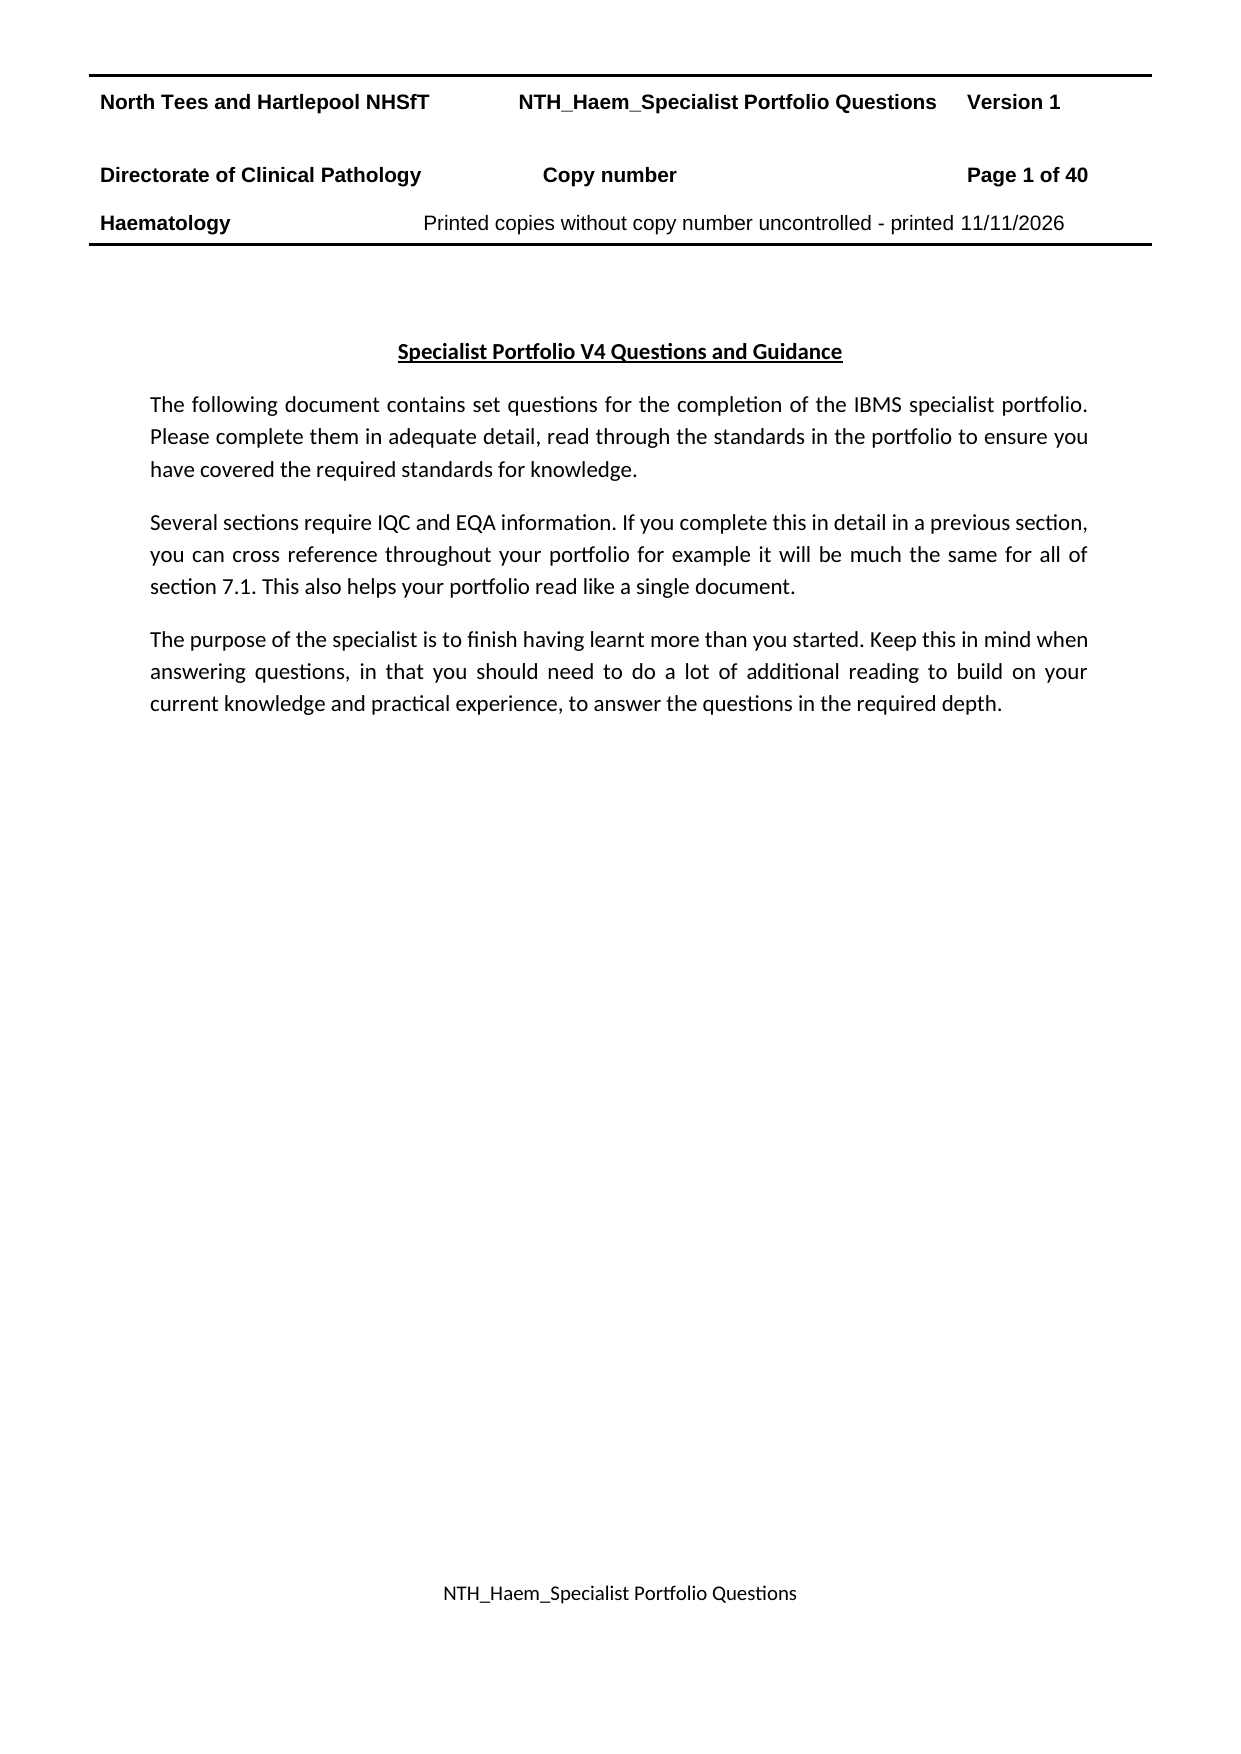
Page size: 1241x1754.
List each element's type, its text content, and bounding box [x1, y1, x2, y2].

text Specialist Portfolio V4 Questions and Guidance [150, 337, 1090, 365]
text The following document contains set questions for the completion of the IBMS specialist portfolio. Please complete them in adequate detail, read through the standards in the portfolio to ensure you have covered the required standards for knowledge. [150, 390, 1090, 483]
text The purpose of the specialist is to finish having learnt more than you started. Keep this in mind when answering questions, in that you should need to do a lot of additional reading to build on your current knowledge and practical experience, to answer the questions in the required depth. [150, 625, 1090, 717]
text Several sections require IQC and EQA information. If you complete this in detail in a previous section, you can cross reference throughout your portfolio for example it will be much the same for all of section 7.1. This also helps your portfolio read like a single document. [150, 508, 1090, 600]
